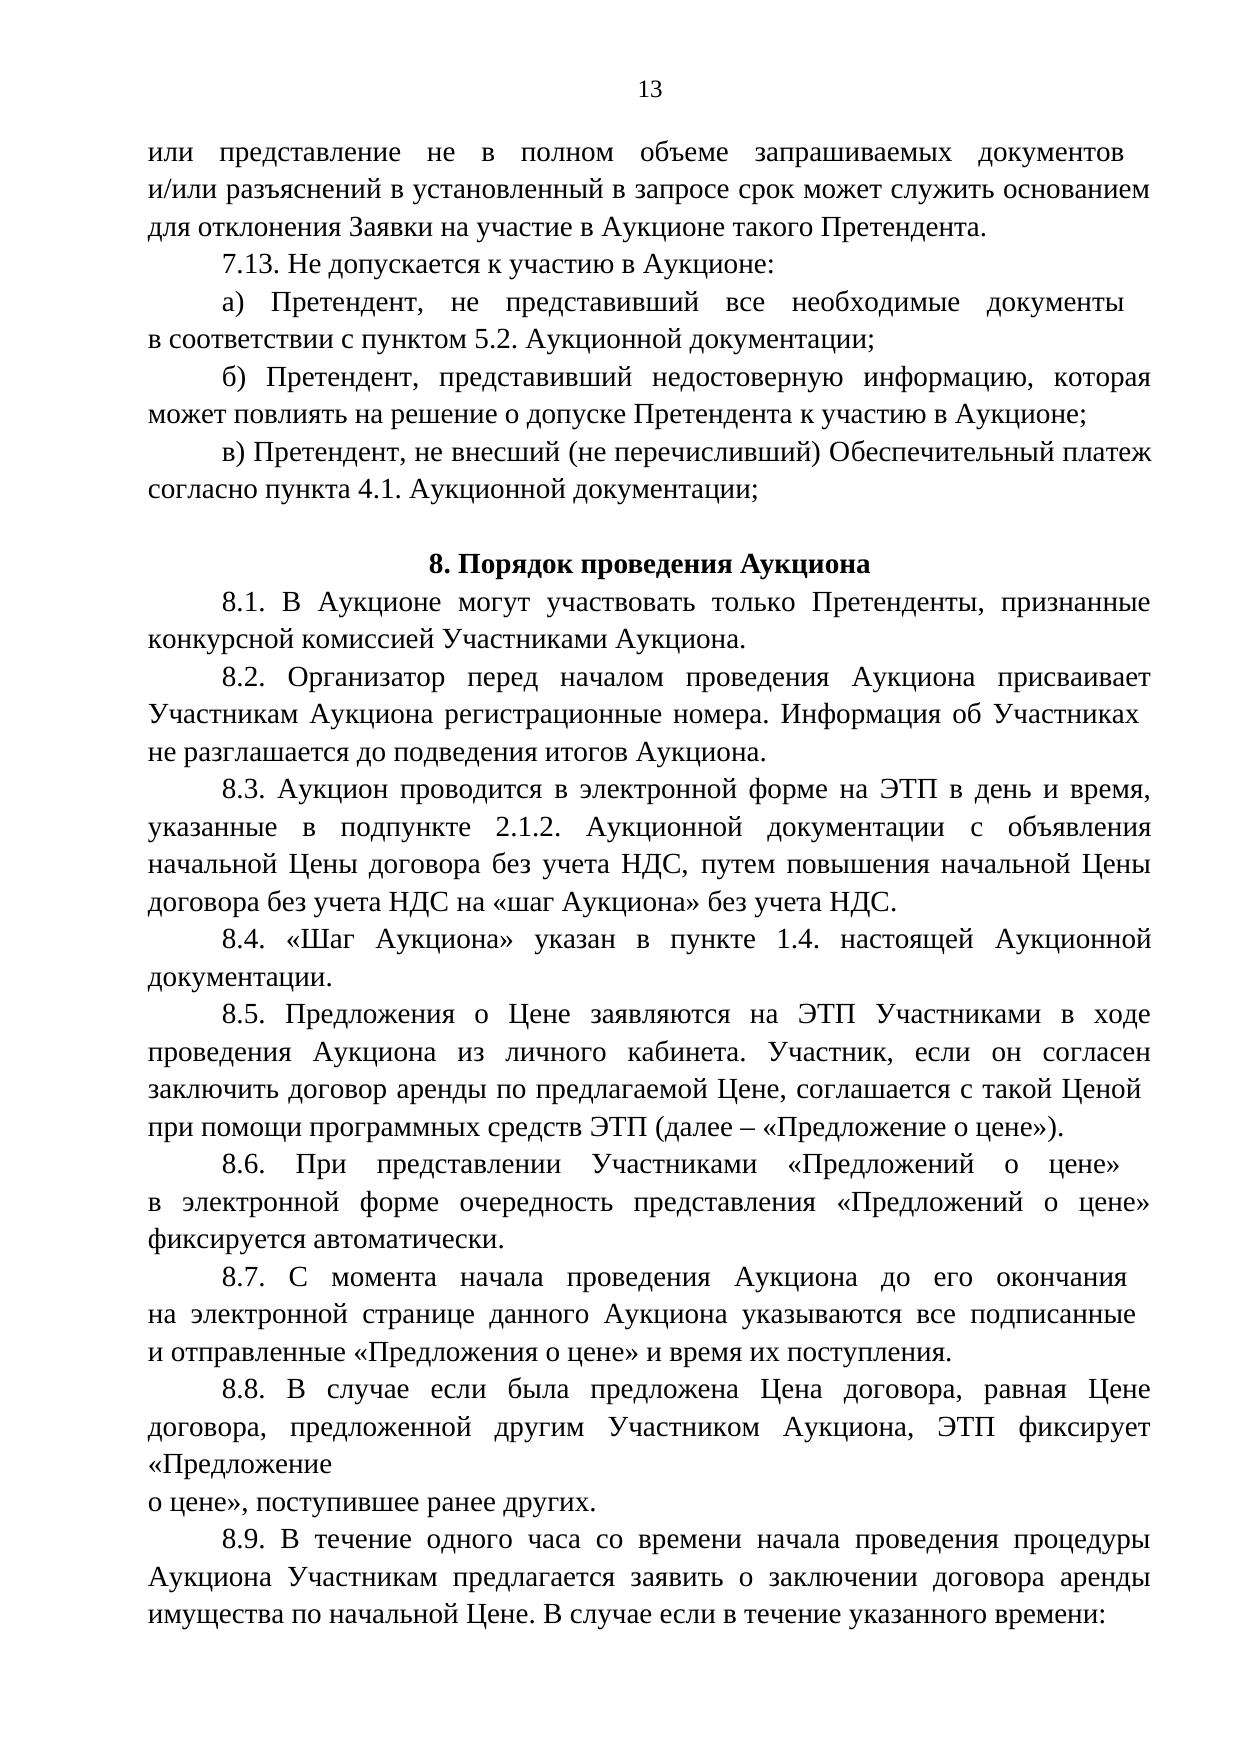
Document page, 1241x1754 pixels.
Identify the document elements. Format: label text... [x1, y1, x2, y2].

text а) Претендент, не представивший все необходимые документы в соответствии с пунктом 5.2. Аукционной документации; [148, 281, 1152, 356]
text 7.13. Не допускается к участию в Аукционе: [148, 244, 1152, 281]
text 8.5. Предложения о Цене заявляются на ЭТП Участниками в ходе проведения Аукциона из личного кабинета. Участник, если он согласен заключить договор аренды по предлагаемой Цене, соглашается с такой Ценой при помощи программных средств ЭТП (далее – «Предложение о цене»). [148, 994, 1152, 1144]
text 8.3. Аукцион проводится в электронной форме на ЭТП в день и время, указанные в подпункте 2.1.2. Аукционной документации с объявления начальной Цены договора без учета НДС, путем повышения начальной Цены договора без учета НДС на «шаг Аукциона» без учета НДС. [148, 769, 1152, 919]
text в) Претендент, не внесший (не перечисливший) Обеспечительный платеж согласно пункта 4.1. Аукционной документации; [148, 431, 1152, 506]
text б) Претендент, представивший недостоверную информацию, которая может повлиять на решение о допуске Претендента к участию в Аукционе; [148, 356, 1152, 431]
text 8.6. При представлении Участниками «Предложений о цене» в электронной форме очередность представления «Предложений о цене» фиксируется автоматически. [148, 1144, 1152, 1256]
text 8.9. В течение одного часа со времени начала проведения процедуры Аукциона Участникам предлагается заявить о заключении договора аренды имущества по начальной Цене. В случае если в течение указанного времени: [148, 1519, 1152, 1631]
text 8.7. С момента начала проведения Аукциона до его окончания на электронной странице данного Аукциона указываются все подписанные и отправленные «Предложения о цене» и время их поступления. [148, 1256, 1152, 1369]
subtitle 8. Порядок проведения Аукциона [148, 544, 1152, 581]
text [148, 131, 1152, 244]
text 8.2. Организатор перед началом проведения Аукциона присваивает Участникам Аукциона регистрационные номера. Информация об Участниках не разглашается до подведения итогов Аукциона. [148, 656, 1152, 769]
text 8.4. «Шаг Аукциона» указан в пункте 1.4. настоящей Аукционной документации. [148, 919, 1152, 994]
text 8.8. В случае если была предложена Цена договора, равная Цене договора, предложенной другим Участником Аукциона, ЭТП фиксирует «Предложение о цене», поступившее ранее других. [148, 1369, 1152, 1519]
text 8.1. В Аукционе могут участвовать только Претенденты, признанные конкурсной комиссией Участниками Аукциона. [148, 581, 1152, 656]
